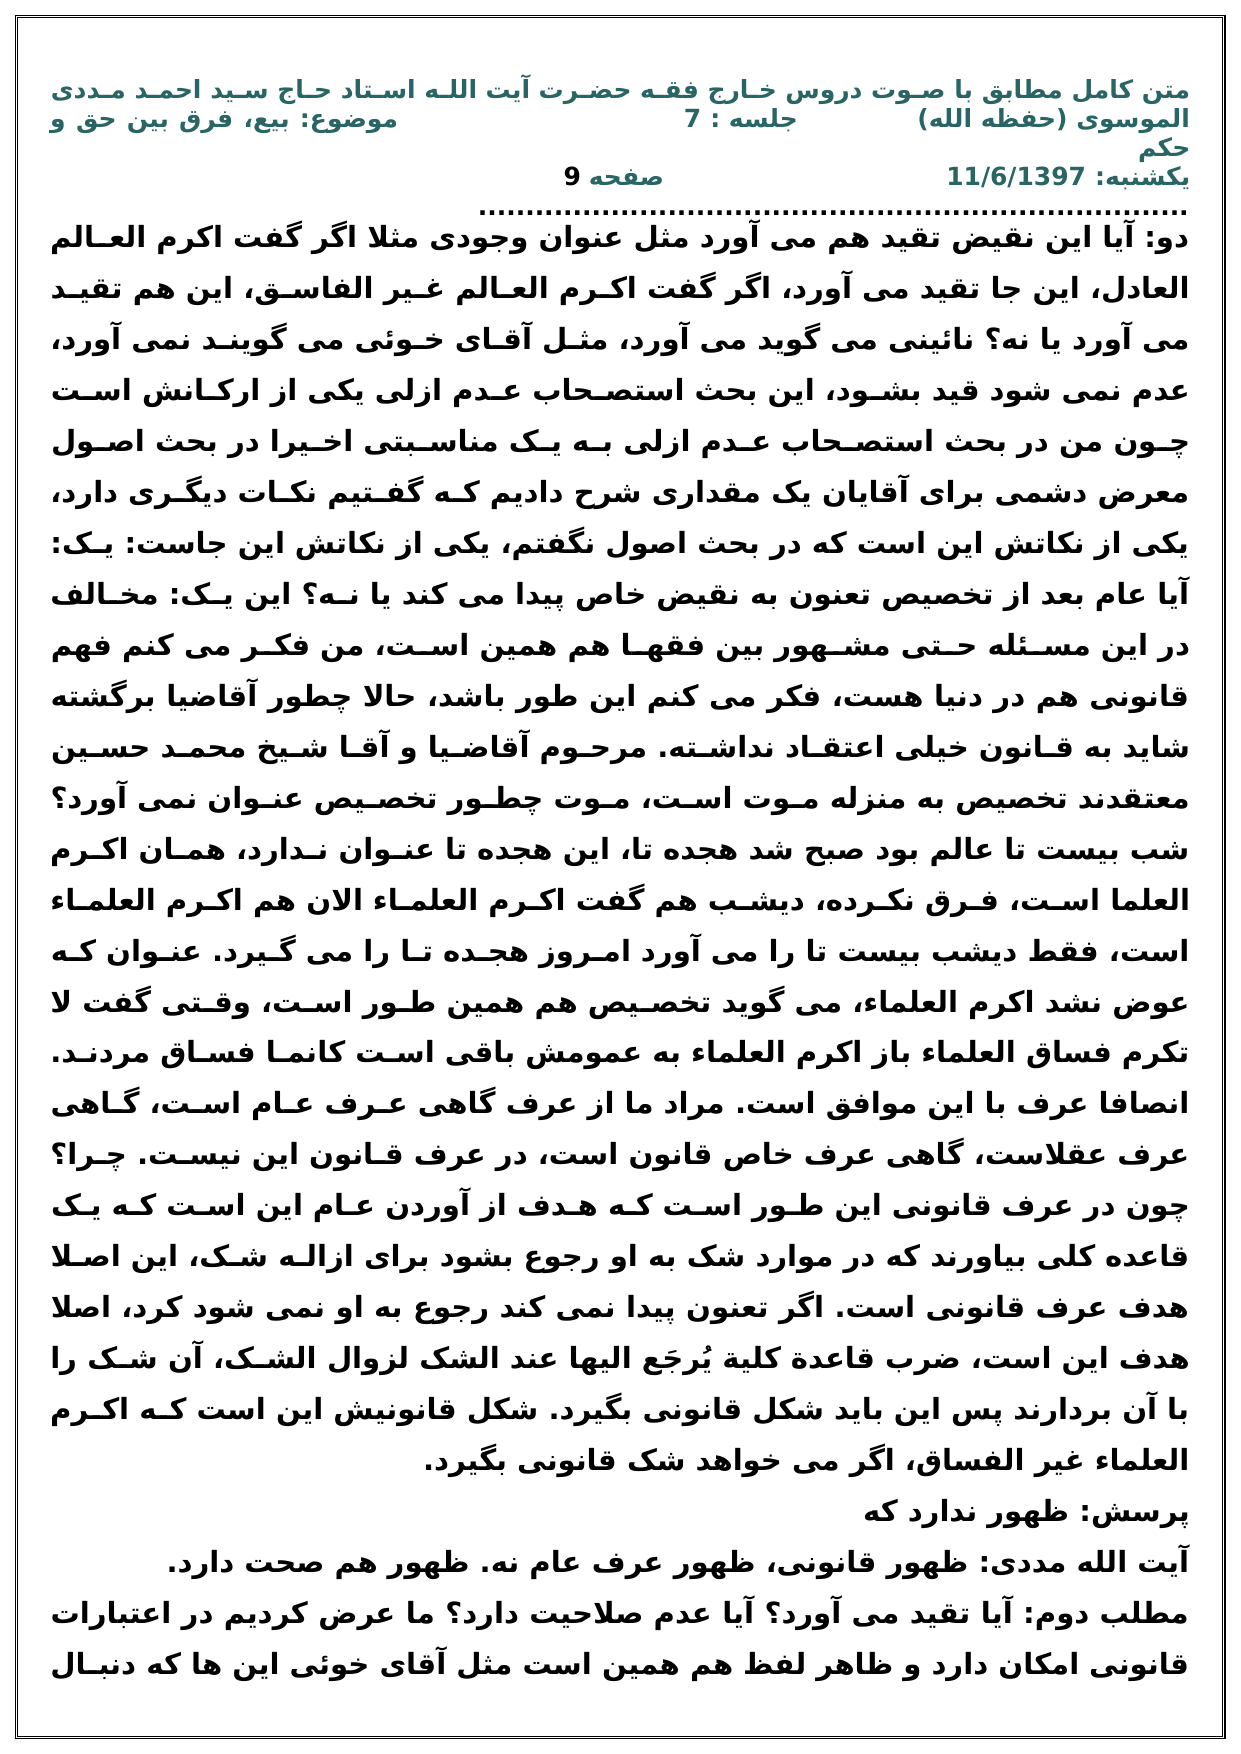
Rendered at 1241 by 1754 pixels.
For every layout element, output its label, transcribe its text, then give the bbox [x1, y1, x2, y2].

text پرسش: ظهور ندارد که [50, 1494, 1190, 1528]
text دو: آیا این نقیض تقید هم می آورد مثل عنوان وجودی مثلا اگر گفت اکرم العالم العادل، این جا تقید می آورد، اگر گفت اکرم العالم غیر الفاسق، این هم تقید می آورد یا نه؟ نائینی می گوید می آورد، مثل آقای خوئی می گویند نمی آورد، عدم نمی شود قید بشود، این بحث استصحاب عدم ازلی یکی از ارکانش است چون من در بحث استصحاب عدم ازلی به یک مناسبتی اخیرا در بحث اصول معرض دشمی برای آقایان یک مقداری شرح دادیم که گفتیم نکات دیگری دارد، یکی از نکاتش این است که در بحث اصول نگفتم، یکی از نکاتش این جاست: یک: آیا عام بعد از تخصیص تعنون به نقیض خاص پیدا می کند یا نه؟ این یک: مخالف در این مسئله حتی مشهور بین فقها هم همین است، من فکر می کنم فهم قانونی هم در دنیا هست، فکر می کنم این طور باشد، حالا چطور آقاضیا برگشته شاید به قانون خیلی اعتقاد نداشته. مرحوم آقاضیا و آقا شیخ محمد حسین معتقدند تخصیص به منزله موت است، موت چطور تخصیص عنوان نمی آورد؟ شب بیست تا عالم بود صبح شد هجده تا، این هجده تا عنوان ندارد، همان اکرم العلما است، فرق نکرده، دیشب هم گفت اکرم العلماء الان هم اکرم العلماء است، فقط دیشب بیست تا را می آورد امروز هجده تا را می گیرد. عنوان که عوض نشد اکرم العلماء، می گوید تخصیص هم همین طور است، وقتی گفت لا تکرم فساق العلماء باز اکرم العلماء به عمومش باقی است کانما فساق مردند. انصافا عرف با این موافق است. مراد ما از عرف گاهی عرف عام است، گاهی عرف عقلاست، گاهی عرف خاص قانون است، در عرف قانون این نیست. چرا؟ چون در عرف قانونی این طور است که هدف از آوردن عام این است که یک قاعده کلی بیاورند که در موارد شک به او رجوع بشود برای ازاله شک، این اصلا هدف عرف قانونی است. اگر تعنون پیدا نمی کند رجوع به او نمی شود کرد، اصلا هدف این است، ضرب قاعدة کلیة یُرجَع الیها عند الشک لزوال الشک، آن شک را با آن بردارند پس این باید شکل قانونی بگیرد. شکل قانونیش این است که اکرم العلماء غیر الفساق، اگر می خواهد شک قانونی بگیرد. [50, 221, 1190, 1477]
text آیت الله مددی: ظهور قانونی، ظهور عرف عام نه. ظهور هم صحت دارد. [50, 1545, 1190, 1579]
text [50, 1596, 1190, 1681]
